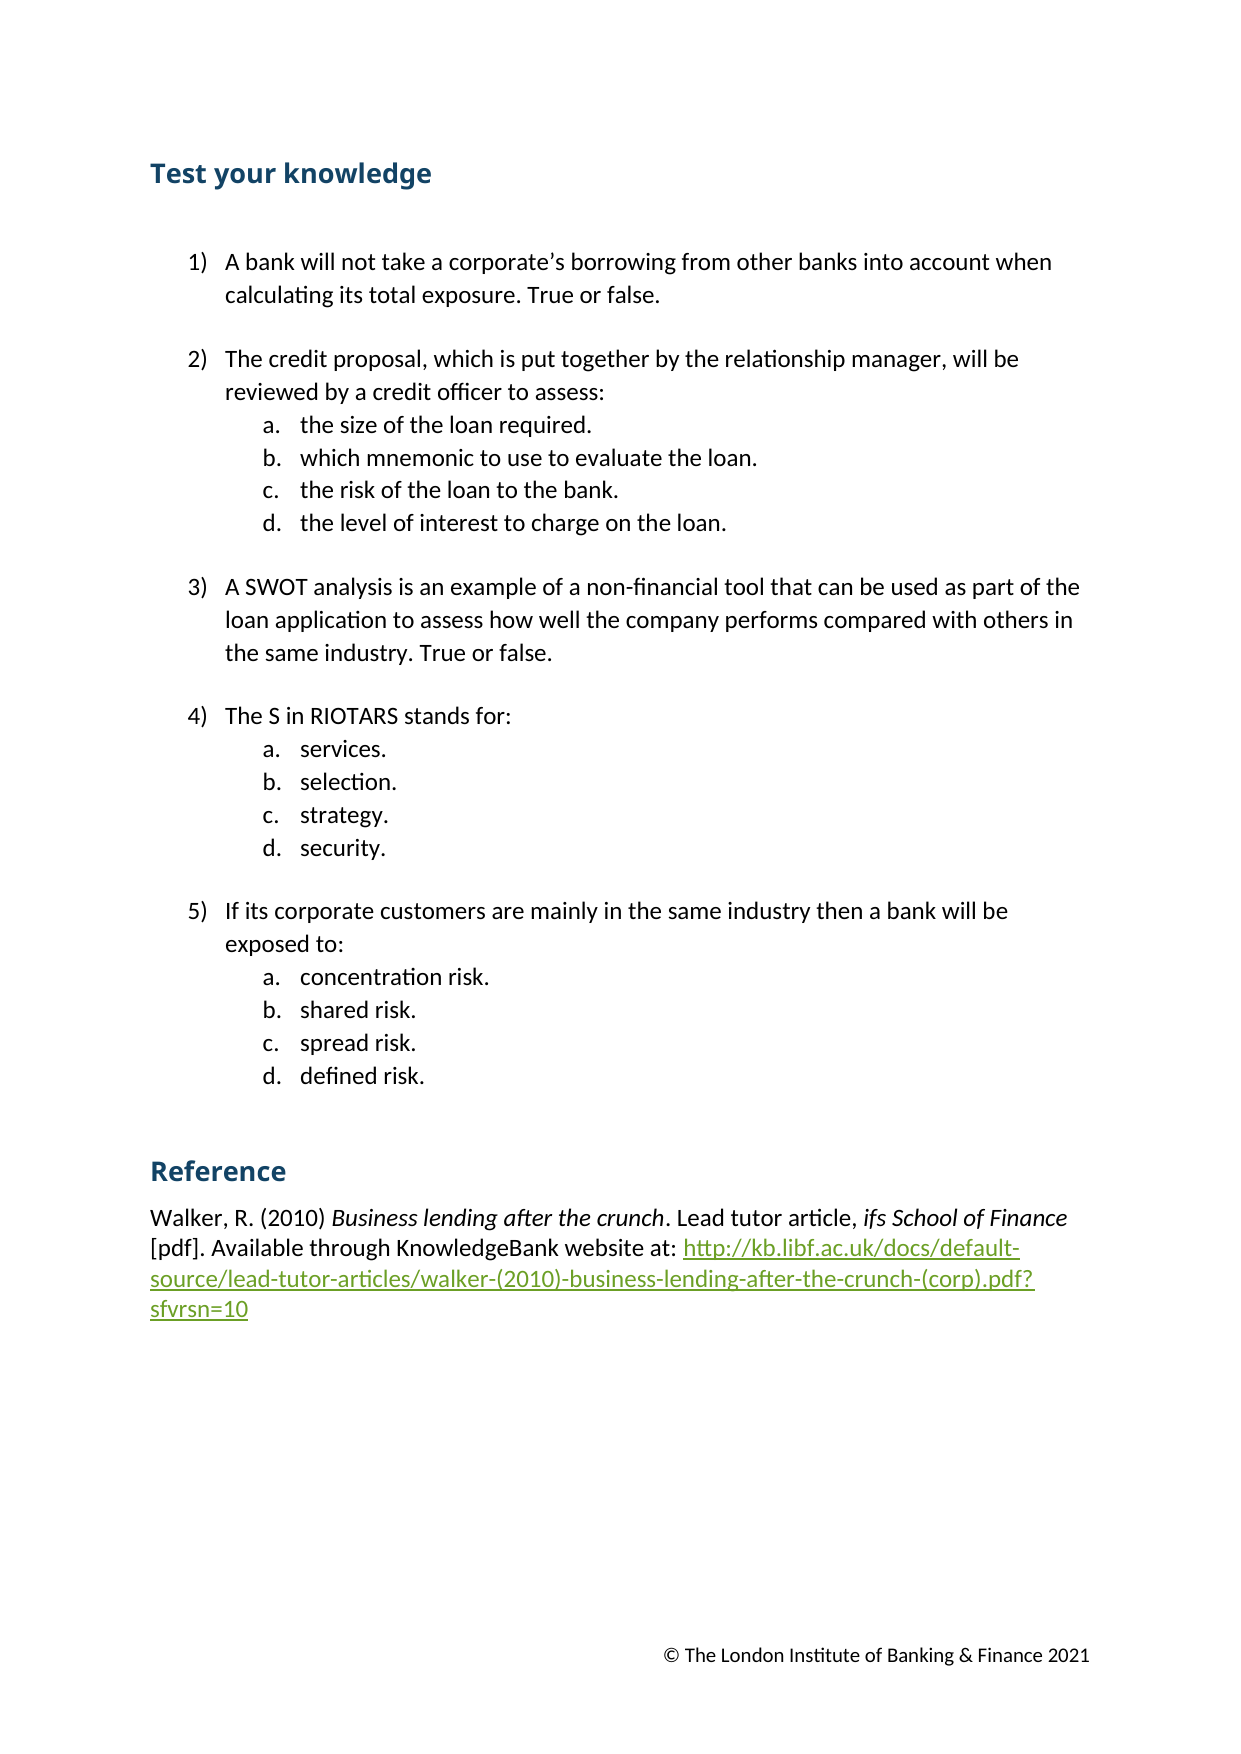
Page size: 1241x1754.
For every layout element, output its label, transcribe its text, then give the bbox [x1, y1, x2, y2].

text Walker, R. (2010) Business lending after the crunch. Lead tutor article, ifs School of Finance [pdf]. Available through KnowledgeBank website at: http://kb.libf.ac.uk/docs/default-source/lead-tutor-articles/walker-(2010)-business-lending-after-the-crunch-(corp).pdf?sfvrsn=10 [150, 1202, 1090, 1324]
list strategy. [262, 799, 1090, 829]
list A bank will not take a corporate’s borrowing from other banks into account when calculating its total exposure. True or false. [187, 247, 1090, 310]
subtitle Reference [150, 1152, 1090, 1189]
list If its corporate customers are mainly in the same industry then a bank will be exposed to: [187, 895, 1090, 959]
list security. [262, 832, 1090, 862]
list The S in RIOTARS stands for: [187, 700, 1090, 731]
subtitle Test your knowledge [150, 154, 1090, 191]
list spread risk. [262, 1027, 1090, 1057]
list concentration risk. [262, 961, 1090, 992]
list services. [262, 733, 1090, 764]
list the level of interest to charge on the loan. [262, 507, 1090, 538]
list shared risk. [262, 994, 1090, 1024]
list which mnemonic to use to evaluate the loan. [262, 442, 1090, 472]
list the risk of the loan to the bank. [262, 474, 1090, 505]
list A SWOT analysis is an example of a non-financial tool that can be used as part of the loan application to assess how well the company performs compared with others in the same industry. True or false. [187, 571, 1090, 667]
list selection. [262, 766, 1090, 797]
list The credit proposal, which is put together by the relationship manager, will be reviewed by a credit officer to assess: [187, 343, 1090, 406]
list defined risk. [262, 1060, 1090, 1090]
list the size of the loan required. [262, 409, 1090, 439]
